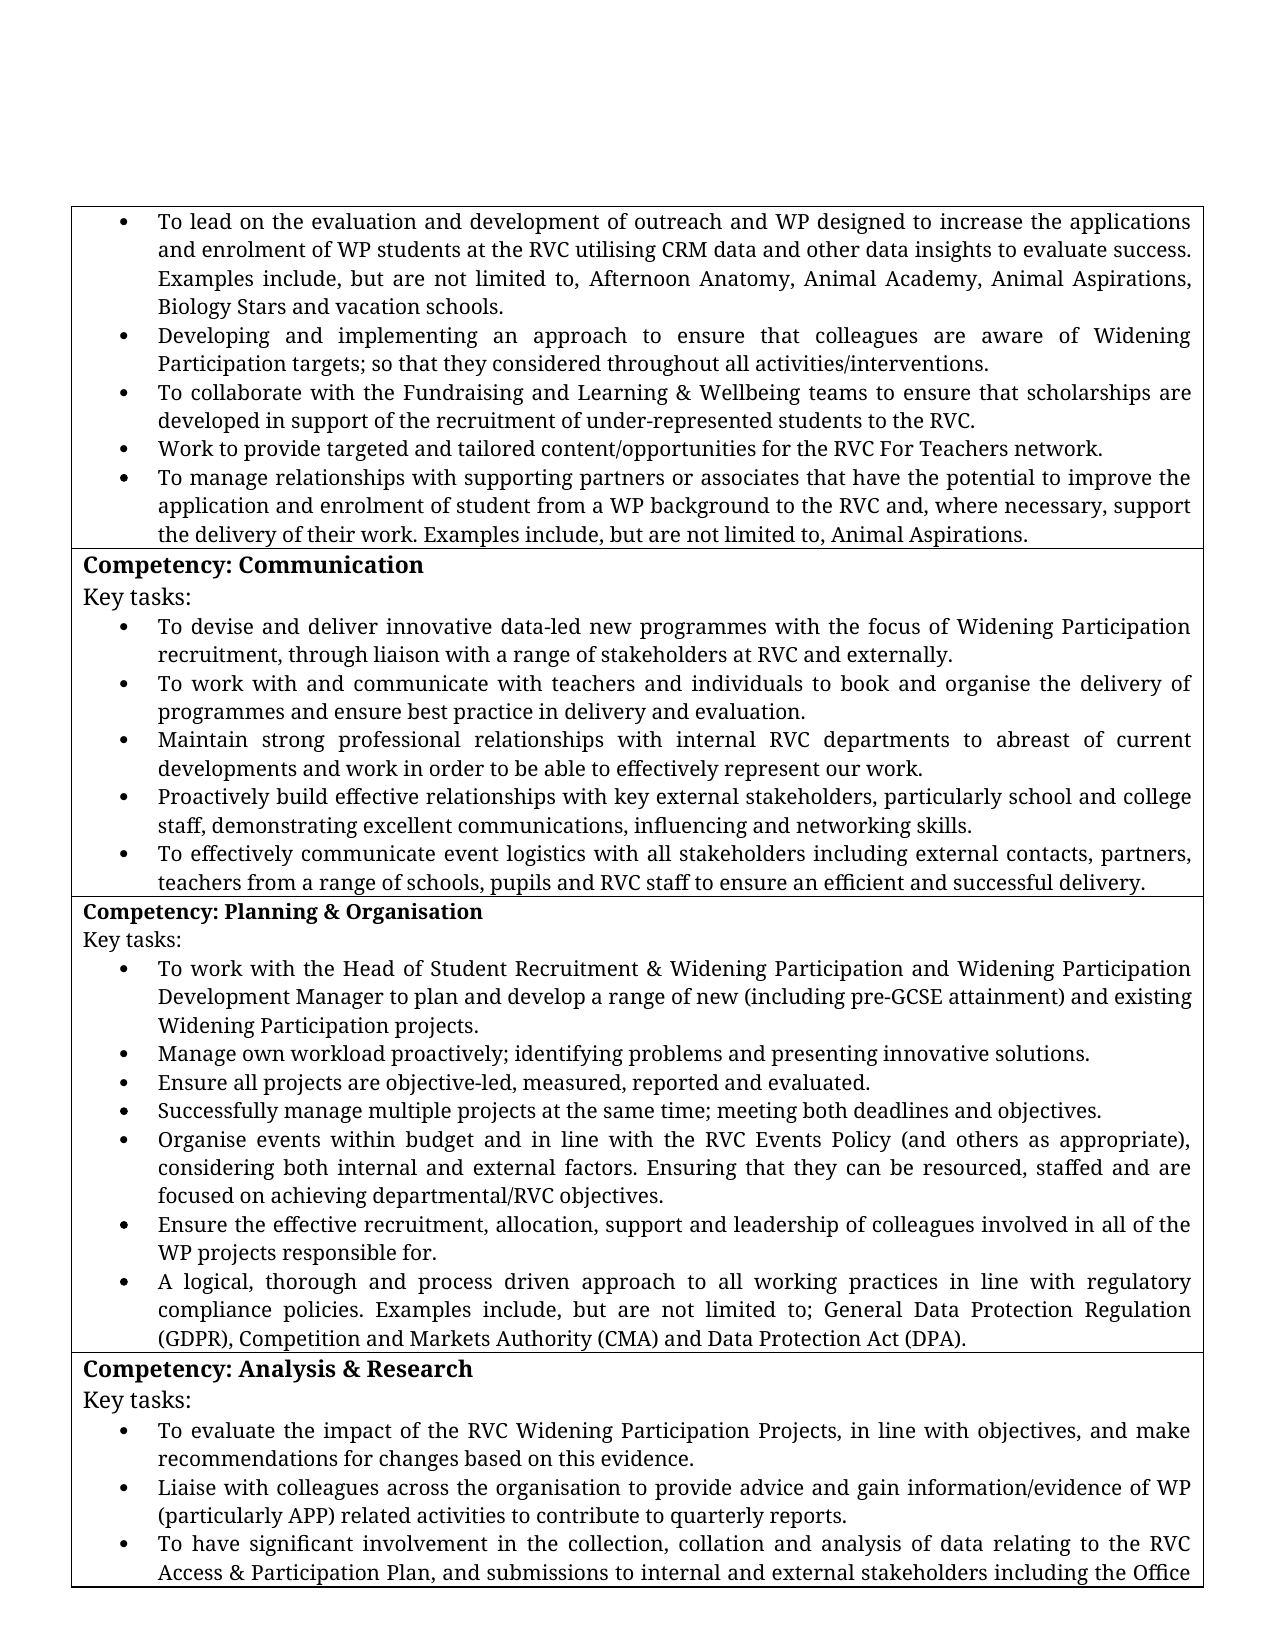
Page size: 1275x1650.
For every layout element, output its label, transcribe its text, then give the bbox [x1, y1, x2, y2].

table_cell Competency: Planning & Organisation Key tasks: To work with the Head of Student Recruitment & Widening Participation and Widening Participation Development Manager to plan and develop a range of new (including pre-GCSE attainment) and existing Widening Participation projects. Manage own workload proactively; identifying problems and presenting innovative solutions. Ensure all projects are objective-led, measured, reported and evaluated. Successfully manage multiple projects at the same time; meeting both deadlines and objectives. Organise events within budget and in line with the RVC Events Policy (and others as appropriate), considering both internal and external factors. Ensuring that they can be resourced, staffed and are focused on achieving departmental/RVC objectives. Ensure the effective recruitment, allocation, support and leadership of colleagues involved in all of the WP projects responsible for. A logical, thorough and process driven approach to all working practices in line with regulatory compliance policies. Examples include, but are not limited to; General Data Protection Regulation (GDPR), Competition and Markets Authority (CMA) and Data Protection Act (DPA). [72, 897, 1203, 1352]
table_cell Competency: Communication Key tasks: To devise and deliver innovative data-led new programmes with the focus of Widening Participation recruitment, through liaison with a range of stakeholders at RVC and externally. To work with and communicate with teachers and individuals to book and organise the delivery of programmes and ensure best practice in delivery and evaluation. Maintain strong professional relationships with internal RVC departments to abreast of current developments and work in order to be able to effectively represent our work. Proactively build effective relationships with key external stakeholders, particularly school and college staff, demonstrating excellent communications, influencing and networking skills. To effectively communicate event logistics with all stakeholders including external contacts, partners, teachers from a range of schools, pupils and RVC staff to ensure an efficient and successful delivery. [72, 549, 1203, 896]
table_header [72, 207, 1203, 548]
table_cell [72, 1353, 1203, 1586]
